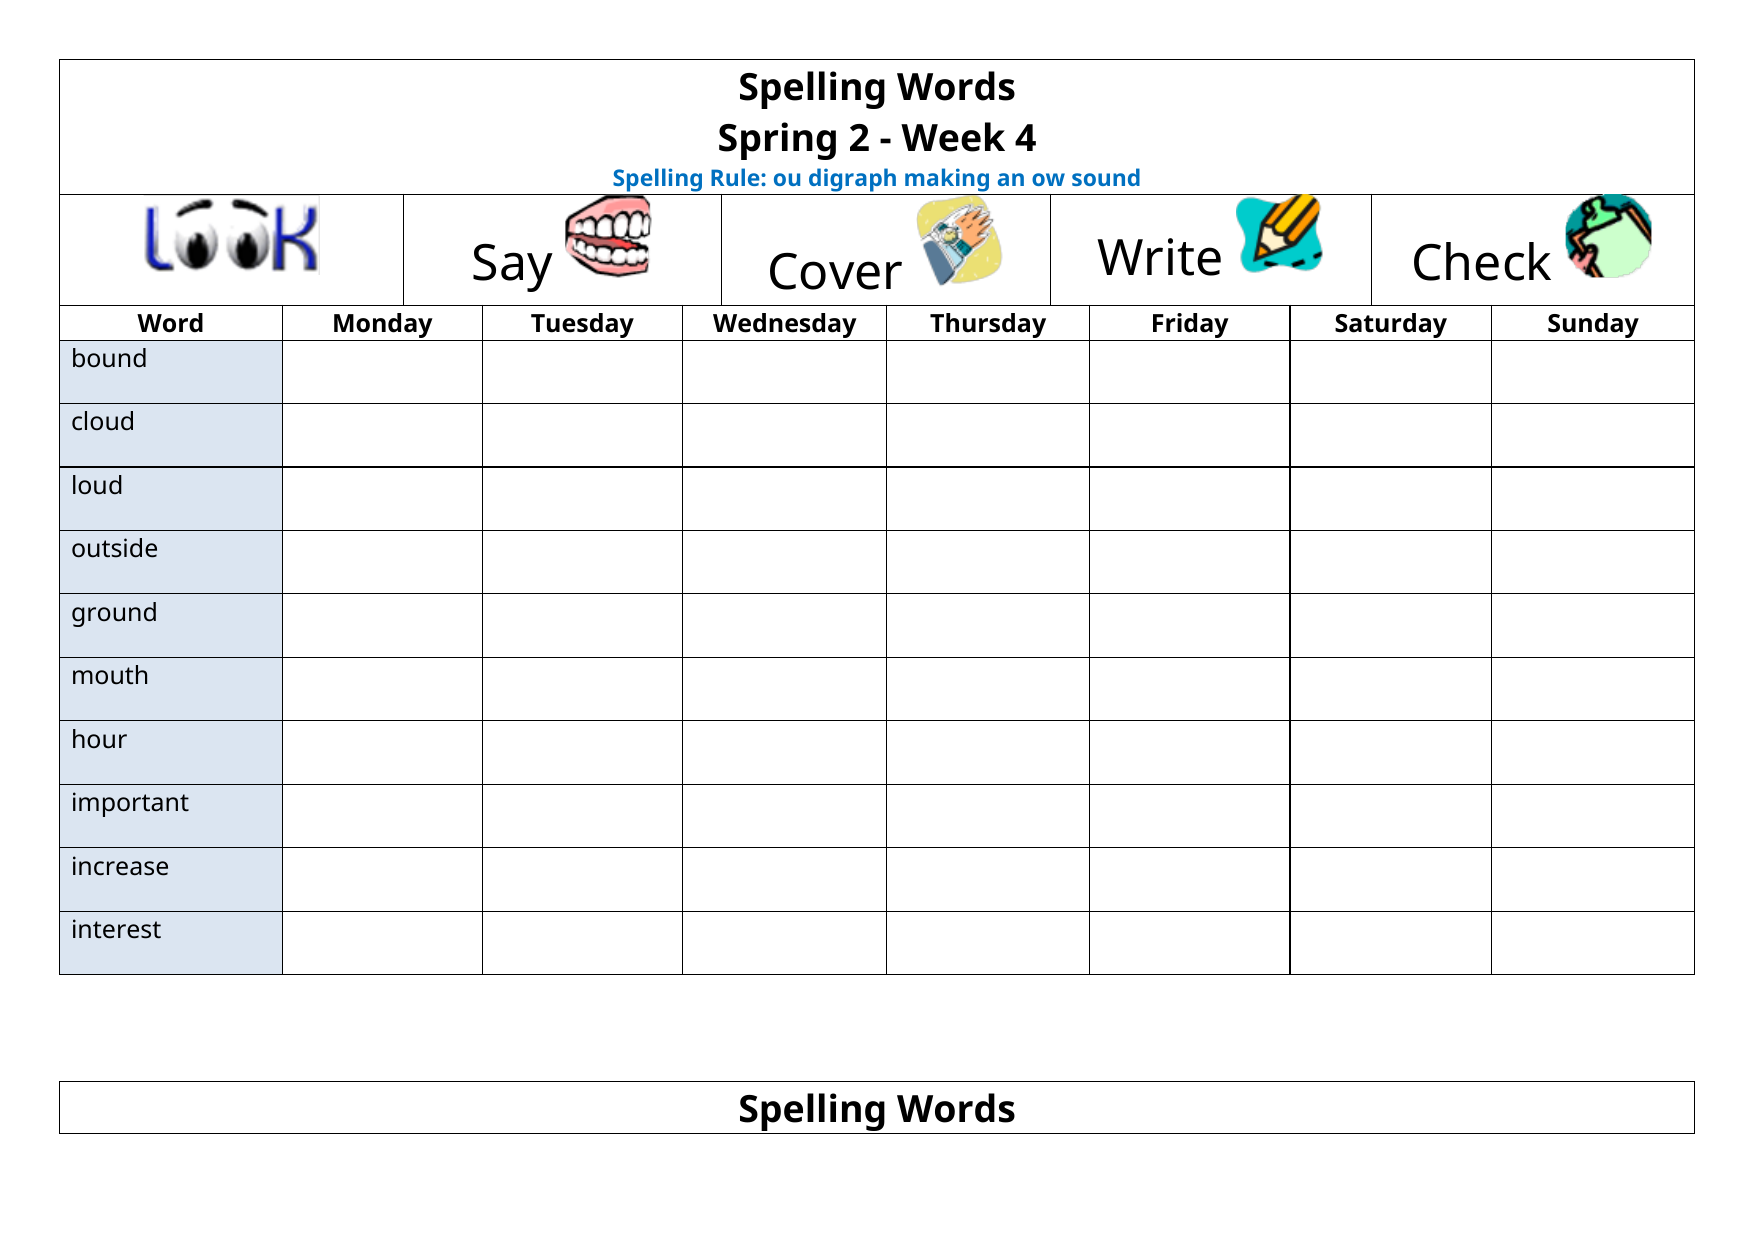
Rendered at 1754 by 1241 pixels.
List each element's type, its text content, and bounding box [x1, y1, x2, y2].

table_cell [483, 721, 682, 784]
table_cell [283, 594, 482, 657]
table_cell [887, 848, 1089, 911]
table_cell [283, 848, 482, 911]
table_cell [683, 785, 886, 847]
table_cell [683, 721, 886, 784]
table_cell [283, 721, 482, 784]
table_cell Word [60, 306, 282, 339]
table_cell [887, 404, 1089, 466]
table_cell [283, 404, 482, 466]
table_cell [683, 531, 886, 593]
table_cell [1492, 341, 1694, 403]
table_cell [1291, 468, 1491, 530]
table_cell [683, 341, 886, 403]
table_cell [483, 341, 682, 403]
table_cell [887, 721, 1089, 784]
table_cell [1291, 721, 1491, 784]
table_cell Sunday [1492, 306, 1694, 339]
picture [1565, 194, 1655, 281]
table_cell outside [60, 531, 282, 593]
table_cell [1090, 785, 1289, 847]
table_cell [1291, 594, 1491, 657]
table_cell [887, 658, 1089, 720]
picture [1236, 194, 1326, 276]
picture [143, 194, 321, 275]
table_cell [283, 468, 482, 530]
table_cell important [60, 785, 282, 847]
table_cell [1492, 531, 1694, 593]
table_cell [1090, 848, 1289, 911]
table_cell [483, 785, 682, 847]
table_cell [1090, 912, 1289, 974]
table_cell [887, 531, 1089, 593]
table_cell [283, 912, 482, 974]
table_cell [1090, 594, 1289, 657]
table_cell Cover [722, 195, 1050, 304]
table_cell [887, 594, 1089, 657]
table_cell [683, 468, 886, 530]
table_cell Monday [283, 306, 482, 339]
table_cell [1090, 404, 1289, 466]
table_cell [887, 341, 1089, 403]
table_cell [1492, 658, 1694, 720]
table_cell [1492, 912, 1694, 974]
table_header Spelling Words Spring 2 - Week 4 Spelling Rule: ou digraph making an ow sound [60, 60, 1694, 193]
table_cell [1492, 594, 1694, 657]
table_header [60, 1082, 1694, 1133]
table_cell bound [60, 341, 282, 403]
table_cell mouth [60, 658, 282, 720]
table_cell Saturday [1291, 306, 1491, 339]
table_cell [1492, 468, 1694, 530]
table_cell [1291, 341, 1491, 403]
table_cell [483, 658, 682, 720]
table_cell [483, 468, 682, 530]
table_cell [1090, 721, 1289, 784]
table_cell interest [60, 912, 282, 974]
table_cell Friday [1090, 306, 1289, 339]
table_cell [683, 594, 886, 657]
table_cell [1291, 404, 1491, 466]
table_cell Wednesday [683, 306, 886, 339]
table_cell [1090, 658, 1289, 720]
table_cell hour [60, 721, 282, 784]
table_cell Tuesday [483, 306, 682, 339]
table_cell [283, 531, 482, 593]
table_cell [1492, 785, 1694, 847]
table_cell [483, 404, 682, 466]
table_cell [1090, 341, 1289, 403]
table_cell [483, 848, 682, 911]
table_cell increase [60, 848, 282, 911]
table_cell [1291, 658, 1491, 720]
table_cell Thursday [887, 306, 1089, 339]
picture [565, 194, 655, 281]
table_cell [1492, 848, 1694, 911]
table_cell [1291, 785, 1491, 847]
table_cell [483, 531, 682, 593]
table_cell Say [404, 195, 721, 304]
picture [916, 194, 1006, 290]
table_cell [1291, 848, 1491, 911]
table_cell [483, 912, 682, 974]
table_cell [887, 468, 1089, 530]
table_cell [1291, 912, 1491, 974]
table_cell [1291, 531, 1491, 593]
table_cell [1090, 468, 1289, 530]
table_cell [283, 341, 482, 403]
table_cell Check [1372, 195, 1694, 304]
table_cell ground [60, 594, 282, 657]
table_cell [283, 785, 482, 847]
table_cell [483, 594, 682, 657]
table_cell loud [60, 468, 282, 530]
table_cell [683, 912, 886, 974]
table_cell [683, 658, 886, 720]
table_cell cloud [60, 404, 282, 466]
table_cell [1090, 531, 1289, 593]
table_cell [283, 658, 482, 720]
table_cell [1492, 721, 1694, 784]
table_cell [60, 195, 403, 304]
table_cell [1492, 404, 1694, 466]
table_cell [683, 848, 886, 911]
table_cell [887, 912, 1089, 974]
table_cell Write [1051, 195, 1371, 304]
table_cell [683, 404, 886, 466]
table_cell [887, 785, 1089, 847]
